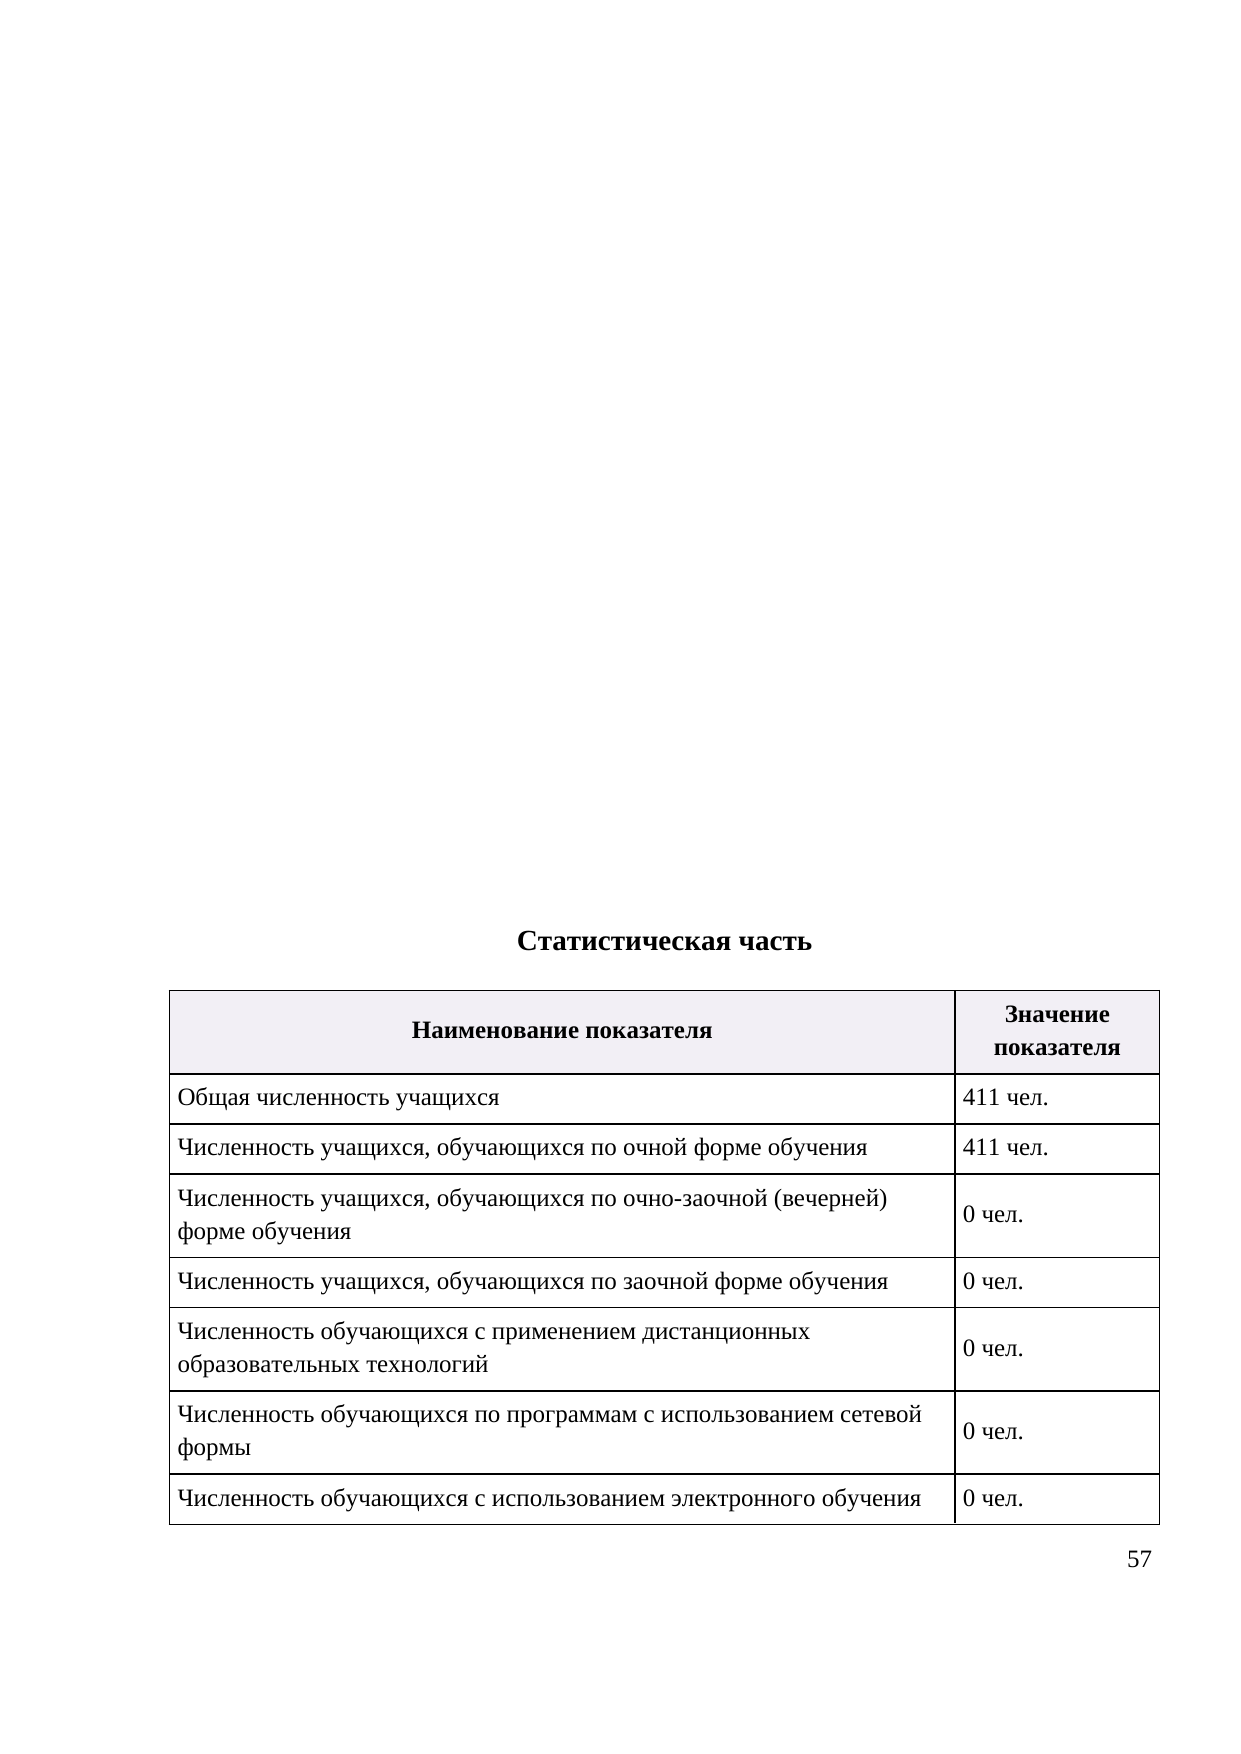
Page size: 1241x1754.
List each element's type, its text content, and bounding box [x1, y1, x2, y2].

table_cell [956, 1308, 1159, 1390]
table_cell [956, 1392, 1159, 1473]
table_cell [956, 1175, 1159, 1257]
text Статистическая часть [177, 923, 1152, 957]
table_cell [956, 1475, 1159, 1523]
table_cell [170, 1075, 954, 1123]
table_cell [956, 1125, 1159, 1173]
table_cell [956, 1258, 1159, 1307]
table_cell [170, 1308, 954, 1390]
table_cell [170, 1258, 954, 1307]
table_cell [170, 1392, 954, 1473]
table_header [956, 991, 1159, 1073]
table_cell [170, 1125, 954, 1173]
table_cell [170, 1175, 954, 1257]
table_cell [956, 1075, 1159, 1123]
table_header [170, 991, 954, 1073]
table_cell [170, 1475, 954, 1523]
